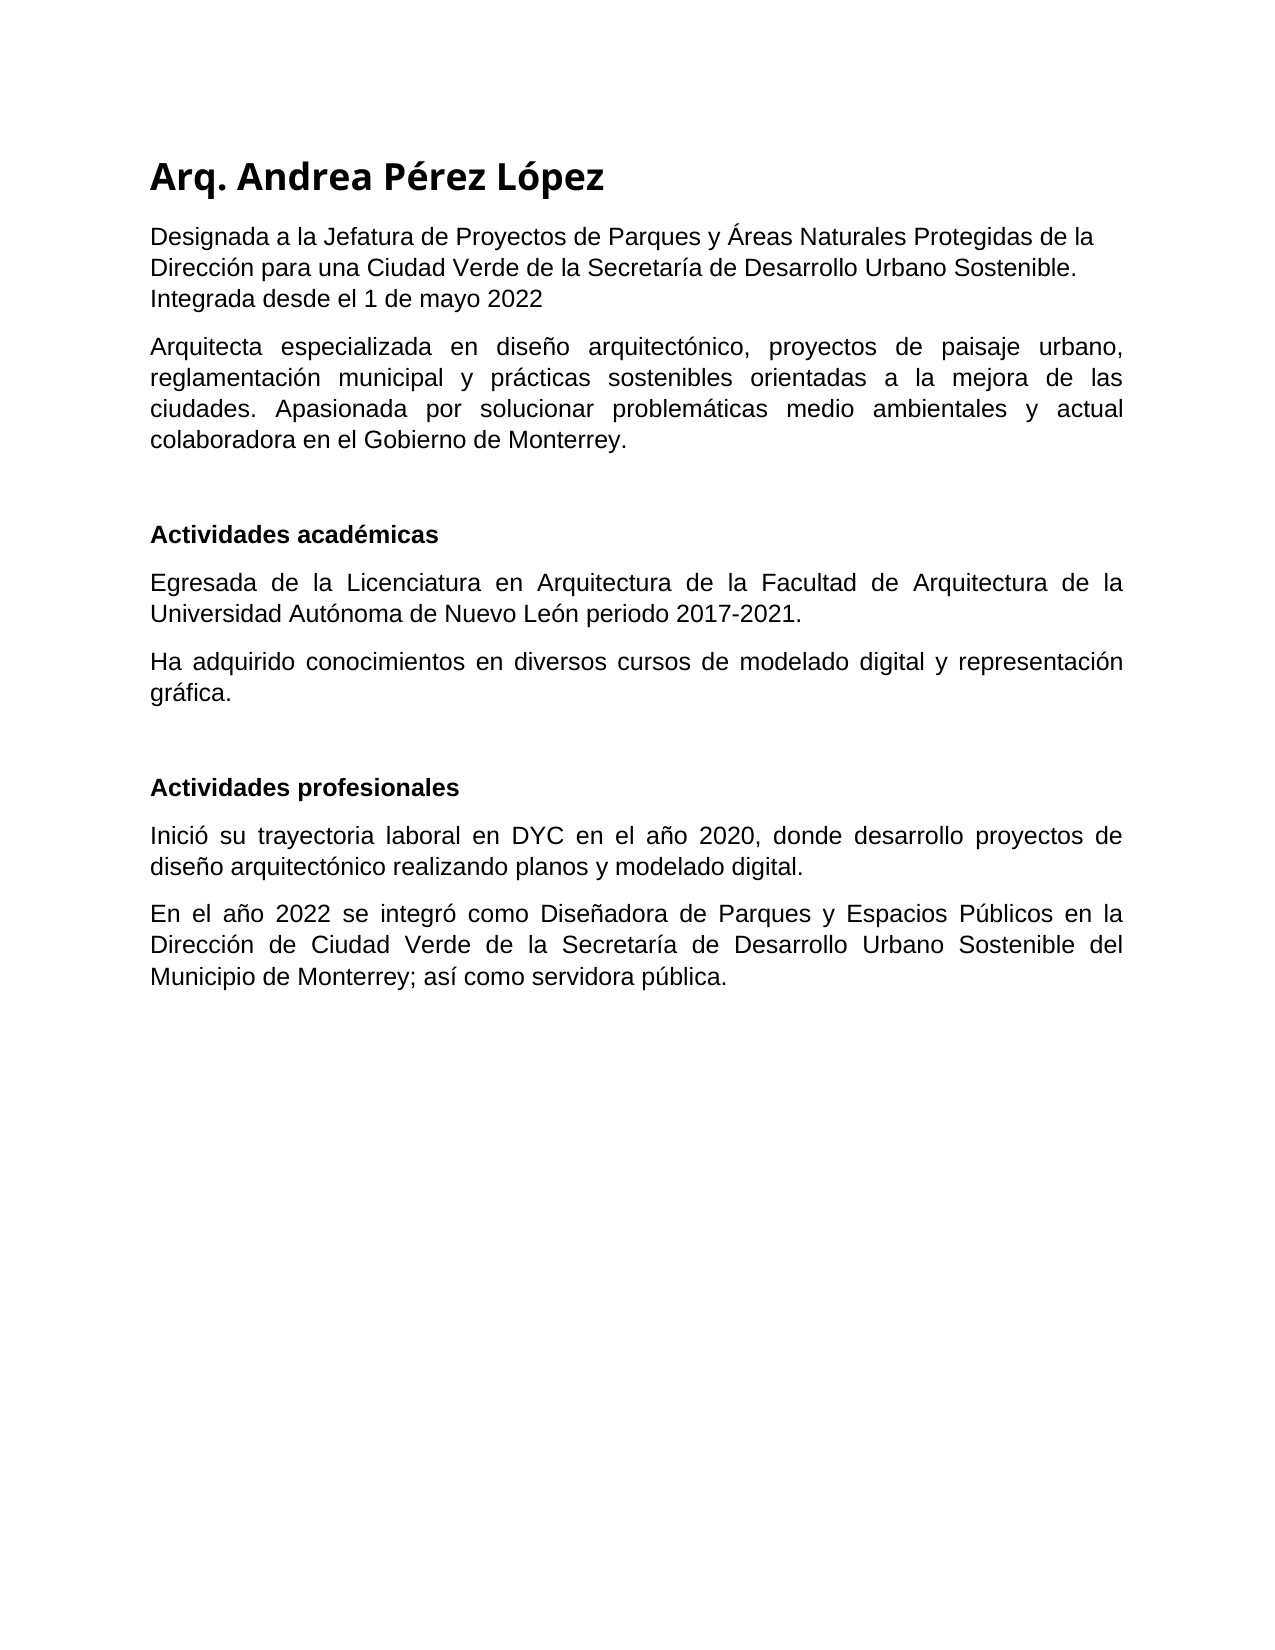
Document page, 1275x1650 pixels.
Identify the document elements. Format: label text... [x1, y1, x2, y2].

text En el año 2022 se integró como Diseñadora de Parques y Espacios Públicos en la Dirección de Ciudad Verde de la Secretaría de Desarrollo Urbano Sostenible del Municipio de Monterrey; así como servidora pública. [150, 899, 1125, 990]
text Inició su trayectoria laboral en DYC en el año 2020, donde desarrollo proyectos de diseño arquitectónico realizando planos y modelado digital. [150, 821, 1125, 881]
text Egresada de la Licenciatura en Arquitectura de la Facultad de Arquitectura de la Universidad Autónoma de Nuevo León periodo 2017-2021. [150, 568, 1125, 628]
text Arq. Andrea Pérez López [150, 150, 1125, 201]
text Actividades académicas [150, 520, 1125, 549]
text Designada a la Jefatura de Proyectos de Parques y Áreas Naturales Protegidas de la Dirección para una Ciudad Verde de la Secretaría de Desarrollo Urbano Sostenible. Integrada desde el 1 de mayo 2022 [150, 222, 1125, 313]
text Actividades profesionales [150, 773, 1125, 802]
text Ha adquirido conocimientos en diversos cursos de modelado digital y representación gráfica. [150, 647, 1125, 706]
text Arquitecta especializada en diseño arquitectónico, proyectos de paisaje urbano, reglamentación municipal y prácticas sostenibles orientadas a la mejora de las ciudades. Apasionada por solucionar problemáticas medio ambientales y actual colaboradora en el Gobierno de Monterrey. [150, 332, 1125, 453]
